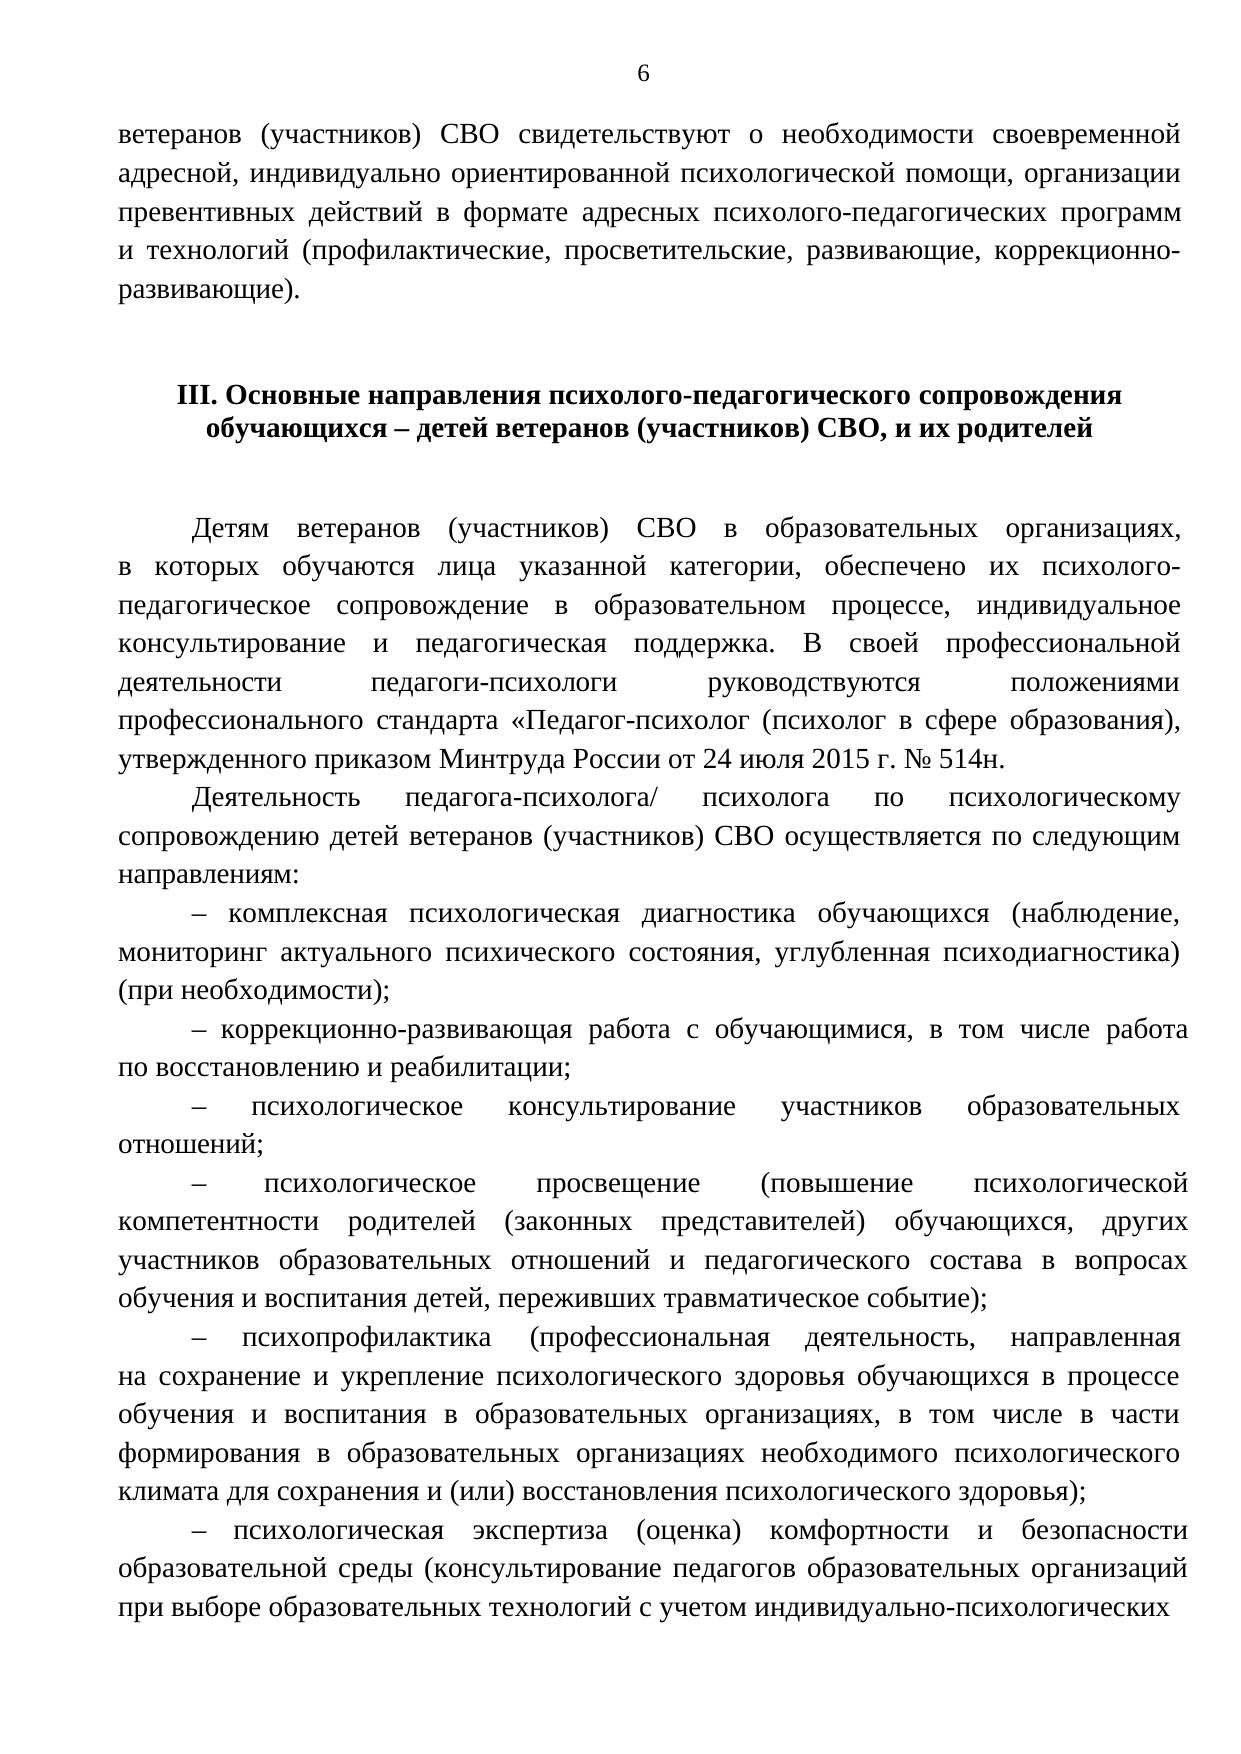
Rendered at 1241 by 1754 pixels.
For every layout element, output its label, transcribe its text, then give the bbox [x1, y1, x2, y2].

text Детям ветеранов (участников) СВО в образовательных организациях, в которых обучаются лица указанной категории, обеспечено их психолого- педагогическое сопровождение в образовательном процессе, индивидуальное консультирование и педагогическая поддержка. В своей профессиональной деятельности педагоги-психологи руководствуются положениями профессионального стандарта «Педагог-психолог (психолог в сфере образования), утвержденного приказом Минтруда России от 24 июля 2015 г. № 514н. [118, 510, 1182, 774]
list Основные направления психолого-педагогического сопровождения обучающихся – детей ветеранов (участников) СВО, и их родителей [176, 377, 1122, 444]
list психологическое консультирование участников образовательных отношений; [118, 1088, 1181, 1160]
list психологическое просвещение (повышение психологической компетентности родителей (законных представителей) обучающихся, других участников образовательных отношений и педагогического состава в вопросах обучения и воспитания детей, переживших травматическое событие); [118, 1165, 1189, 1314]
list психопрофилактика (профессиональная деятельность, направленная на сохранение и укрепление психологического здоровья обучающихся в процессе обучения и воспитания в образовательных организациях, в том числе в части формирования в образовательных организациях необходимого психологического климата для сохранения и (или) восстановления психологического здоровья); [118, 1319, 1181, 1507]
list комплексная психологическая диагностика обучающихся (наблюдение, мониторинг актуального психического состояния, углубленная психодиагностика) (при необходимости); [118, 895, 1181, 1006]
list коррекционно-развивающая работа с обучающимися, в том числе работа по восстановлению и реабилитации; [118, 1011, 1189, 1083]
text ветеранов (участников) СВО свидетельствуют о необходимости своевременной адресной, индивидуально ориентированной психологической помощи, организации превентивных действий в формате адресных психолого-педагогических программ и технологий (профилактические, просветительские, развивающие, коррекционно- развивающие). [118, 117, 1182, 304]
text Деятельность педагога-психолога/ психолога по психологическому сопровождению детей ветеранов (участников) СВО осуществляется по следующим направлениям: [118, 779, 1182, 890]
list психологическая экспертиза (оценка) комфортности и безопасности образовательной среды (консультирование педагогов образовательных организаций при выборе образовательных технологий с учетом индивидуально-психологических [118, 1512, 1189, 1622]
